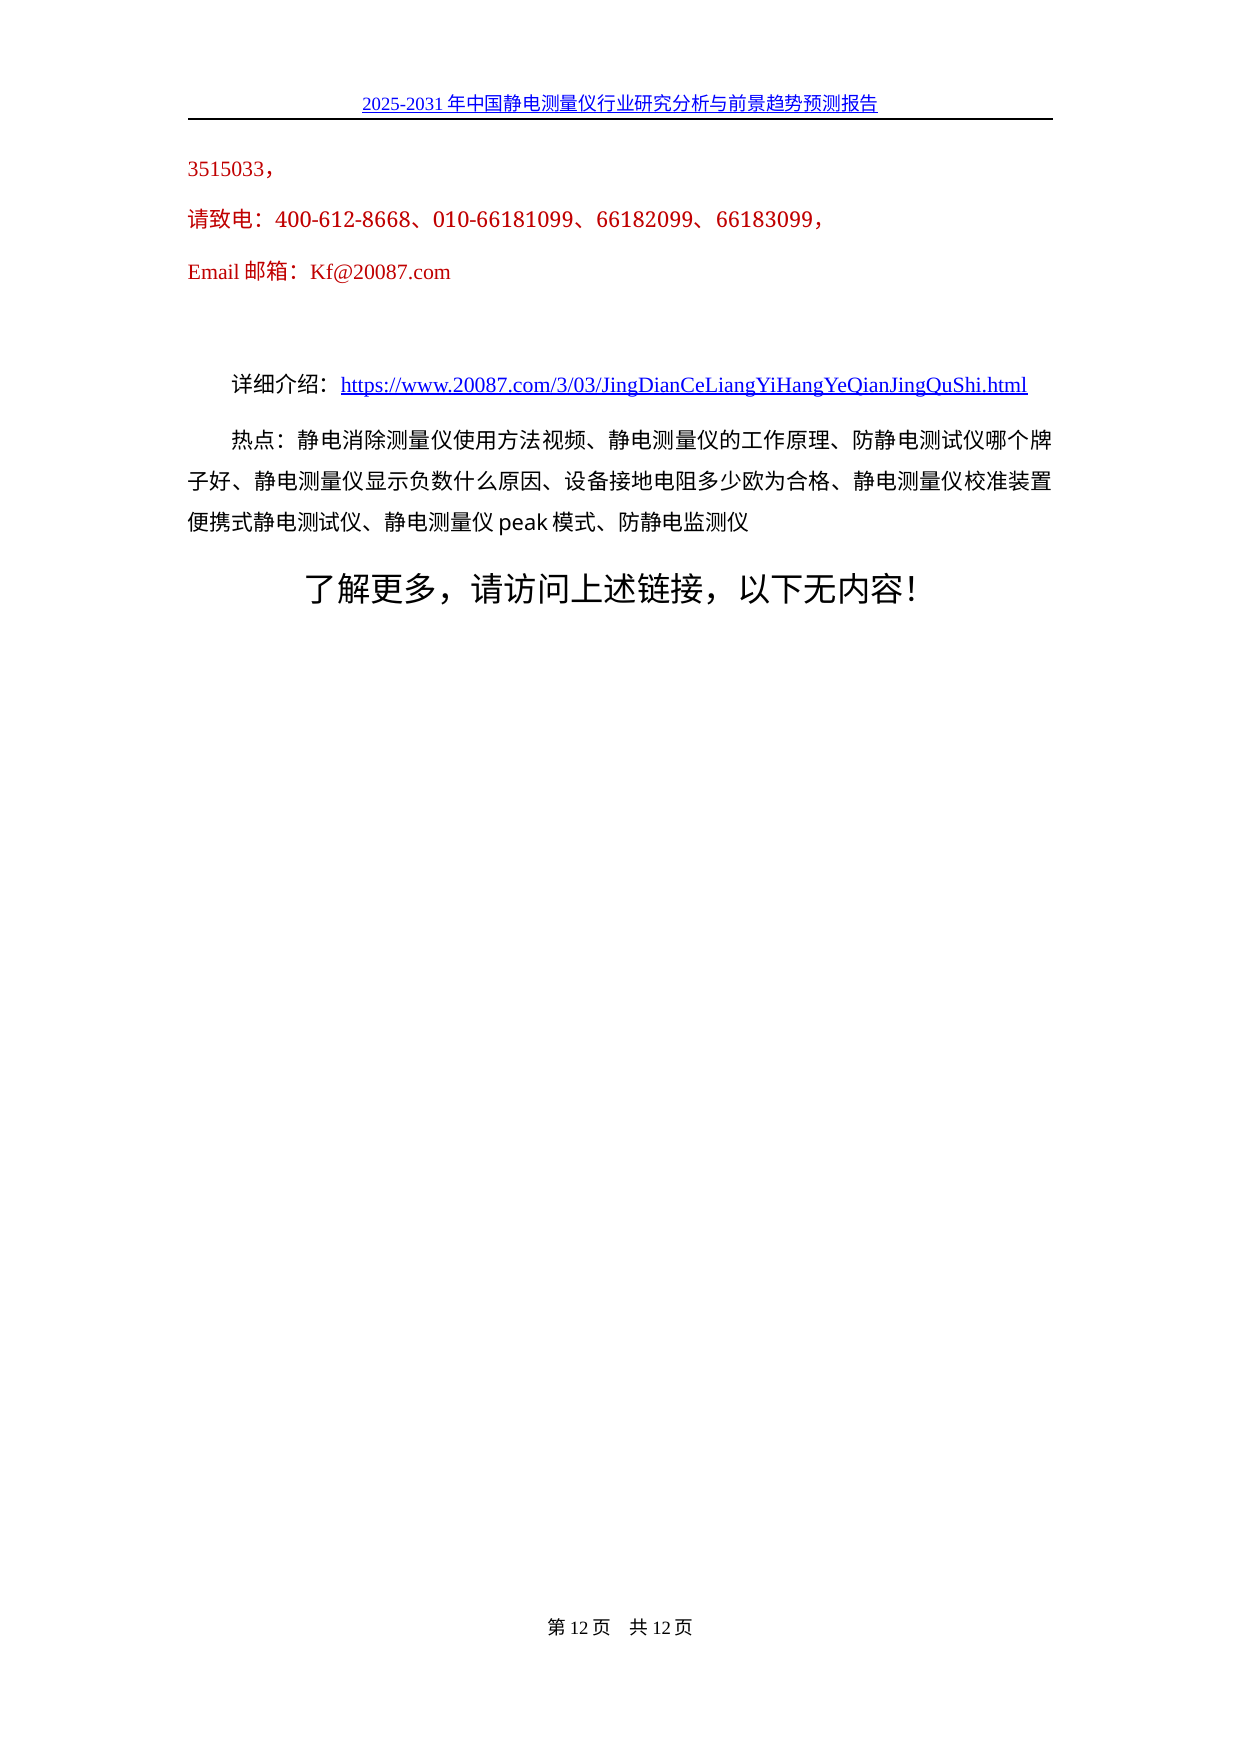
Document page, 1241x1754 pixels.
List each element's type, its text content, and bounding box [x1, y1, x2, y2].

text 请致电：400-612-8668、010-66181099、66182099、66183099， [187, 202, 1053, 234]
text 热点：静电消除测量仪使用方法视频、静电测量仪的工作原理、防静电测试仪哪个牌子好、静电测量仪显示负数什么原因、设备接地电阻多少欧为合格、静电测量仪校准装置、便携式静电测试仪、静电测量仪peak模式、防静电监测仪 [187, 423, 1053, 537]
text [187, 150, 1053, 183]
title 了解更多，请访问上述链接，以下无内容！ [187, 554, 1053, 619]
text 详细介绍：https://www.20087.com/3/03/JingDianCeLiangYiHangYeQianJingQuShi.html [187, 366, 1053, 399]
text Email邮箱：Kf@20087.com [187, 253, 1053, 286]
